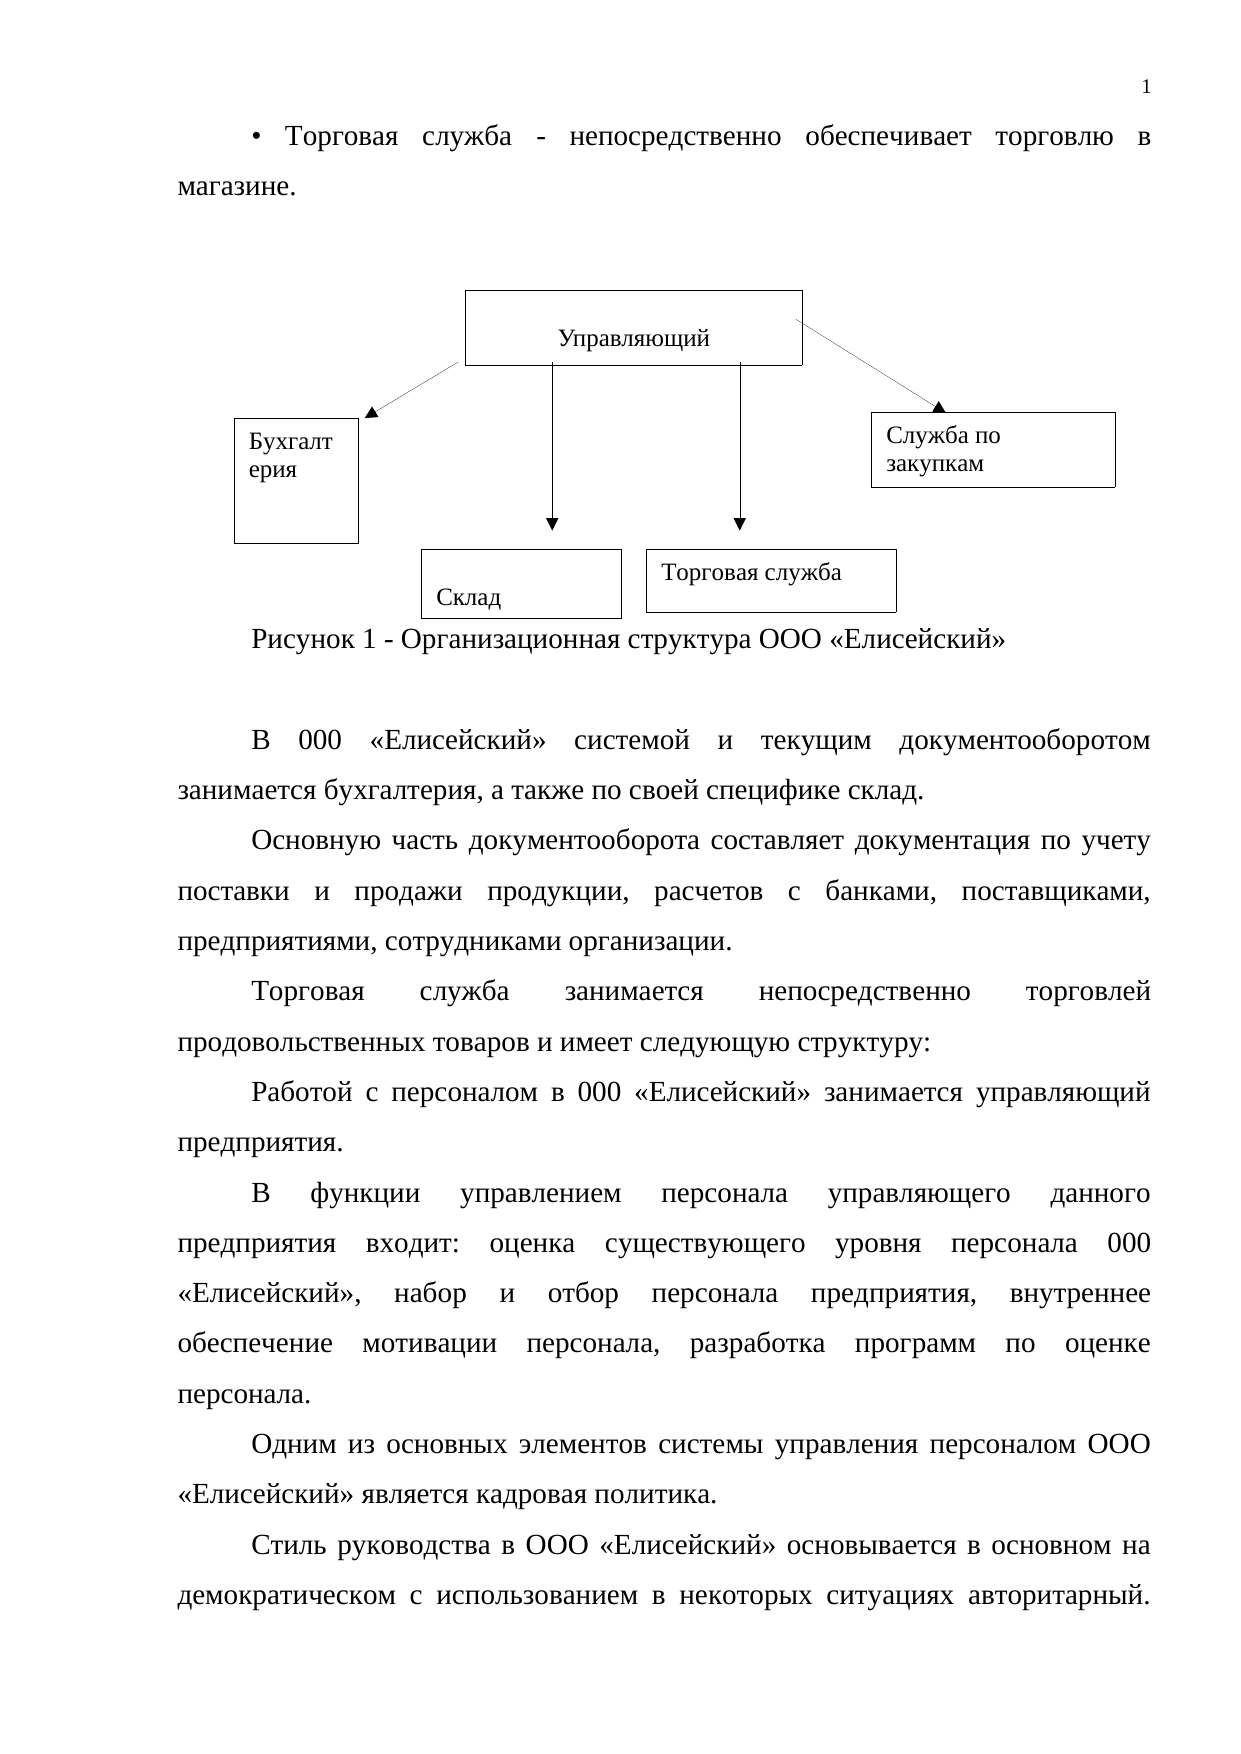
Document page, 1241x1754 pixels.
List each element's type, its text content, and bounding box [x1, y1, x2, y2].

text Работой с персоналом в 000 «Елисейский» занимается управляющий предприятия. [177, 1074, 1152, 1158]
text В функции управлением персонала управляющего данного предприятия входит: оценка существующего уровня персонала 000 «Елисейский», набор и отбор персонала предприятия, внутреннее обеспечение мотивации персонала, разработка программ по оценке персонала. [177, 1175, 1152, 1409]
text • Торговая служба - непосредственно обеспечивает торговлю в магазине. [177, 118, 1152, 202]
text В 000 «Елисейский» системой и текущим документооборотом занимается бухгалтерия, а также по своей специфике склад. [177, 722, 1152, 806]
text Основную часть документооборота составляет документация по учету поставки и продажи продукции, расчетов с банками, поставщиками, предприятиями, сотрудниками организации. [177, 822, 1152, 957]
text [177, 1527, 1152, 1611]
text Одним из основных элементов системы управления персоналом ООО «Елисейский» является кадровая политика. [177, 1426, 1152, 1510]
subtitle Рисунок 1 - Организационная структура ООО «Елисейский» [177, 621, 1152, 655]
text Торговая служба занимается непосредственно торговлей продовольственных товаров и имеет следующую структуру: [177, 973, 1152, 1057]
